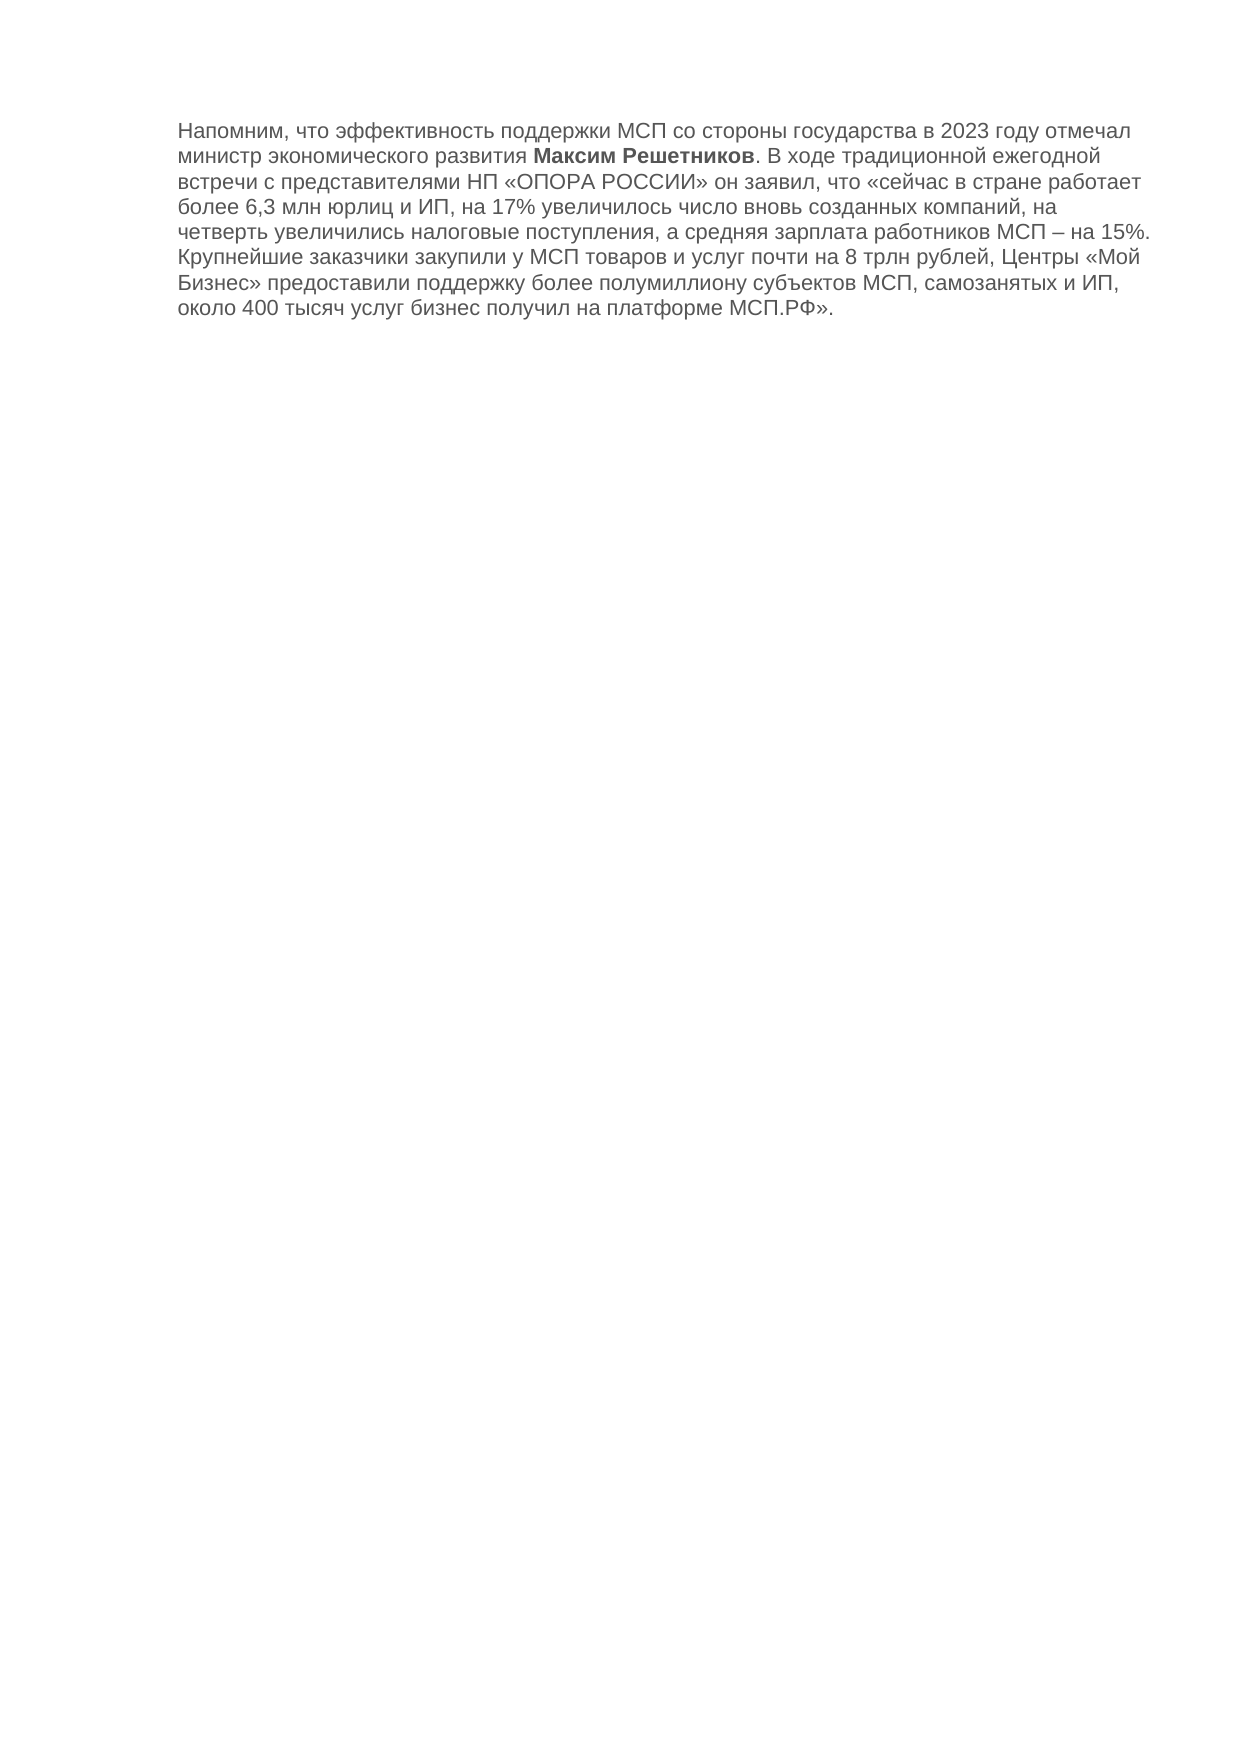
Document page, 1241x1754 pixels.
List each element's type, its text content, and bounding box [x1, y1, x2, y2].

text Напомним, что эффективность поддержки МСП со стороны государства в 2023 году отмечал министр экономического развития Максим Решетников. В ходе традиционной ежегодной встречи с представителями НП «ОПОРА РОССИИ» он заявил, что «сейчас в стране работает более 6,3 млн юрлиц и ИП, на 17% увеличилось число вновь созданных компаний, на четверть увеличились налоговые поступления, а средняя зарплата работников МСП – на 15%. Крупнейшие заказчики закупили у МСП товаров и услуг почти на 8 трлн рублей, Центры «Мой Бизнес» предоставили поддержку более полумиллиону субъектов МСП, самозанятых и ИП, около 400 тысяч услуг бизнес получил на платформе МСП.РФ». [177, 118, 1152, 320]
